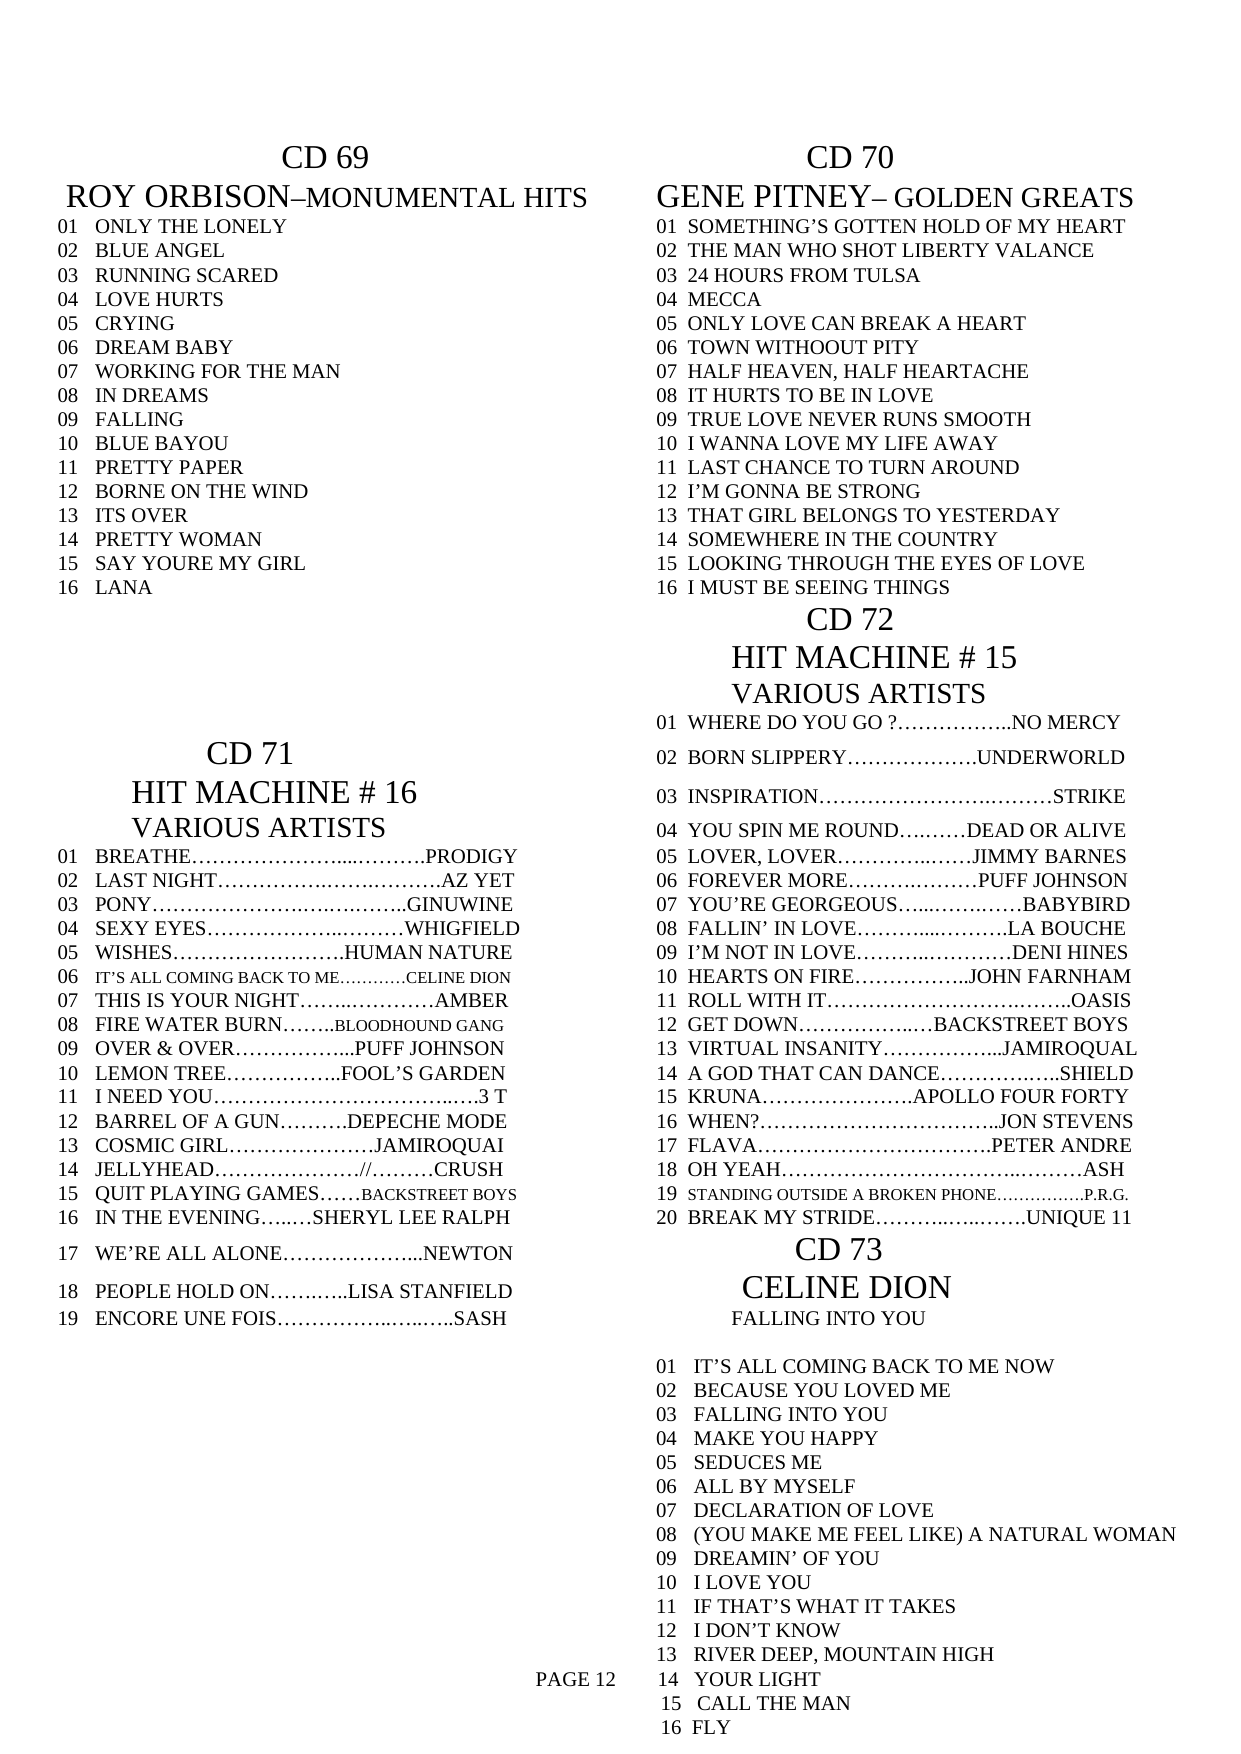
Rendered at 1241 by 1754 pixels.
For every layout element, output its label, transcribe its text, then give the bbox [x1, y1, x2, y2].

list THIS IS YOUR NIGHT……..…………AMBER 11 ROLL WITH IT……………………….……..OASIS [57, 988, 1240, 1012]
list DECLARATION OF LOVE [656, 1498, 1240, 1522]
list ITS OVER 13 THAT GIRL BELONGS TO YESTERDAY [57, 503, 1240, 527]
list DREAMIN’ OF YOU [656, 1546, 1240, 1570]
list BECAUSE YOU LOVED ME [656, 1378, 1240, 1402]
text CD 72 [95, 599, 1240, 638]
list I NEED YOU……………………………..….3 T 15 KRUNA………………….APOLLO [57, 1084, 1240, 1108]
text VARIOUS ARTISTS 04 YOU SPIN ME ROUND….……DEAD OR ALIVE [57, 810, 1240, 844]
list COSMIC GIRL…………………JAMIROQUAI 17 FLAVA…………………………….PETER ANDRE [57, 1133, 1240, 1157]
text 01 WHERE DO YOU GO ?……………..NO MERCY [95, 709, 1240, 734]
list I LOVE YOU [656, 1570, 1240, 1594]
list LAST NIGHT…………….…….……….AZ YET 06 FOREVER MORE……….………PUFF JOHNSON [57, 868, 1240, 892]
list LEMON TREE……………..FOOL’S GARDEN 14 A GOD THAT CAN DANCE………….…..SHIELD [57, 1060, 1240, 1084]
text PAGE 12 14 YOUR LIGHT [431, 1666, 1240, 1691]
list JELLYHEAD…………………//………CRUSH 18 OH YEAH……………………………..………ASH [57, 1157, 1240, 1181]
list BLUE ANGEL 02 THE MAN WHO SHOT VALANCE [57, 238, 1240, 262]
list LOVE HURTS 04 [57, 287, 1240, 311]
list BARREL OF A GUN……….DEPECHE MODE 16 WHEN?……………………………..JON STEVENS [57, 1108, 1240, 1133]
list WE’RE ALL ALONE………………...NEWTON CD 73 [57, 1229, 1240, 1267]
text HIT MACHINE # 15 [95, 638, 1240, 676]
list DREAM BABY 06 TOWN WITHOOUT PITY [57, 335, 1240, 359]
list PONY………………….….….……..GINUWINE 07 YOU’RE GEORGEOUS…...…….……BABYBIRD [57, 892, 1240, 916]
list IN THE EVENING…..…SHERYL LEE RALPH 20 BREAK MY STRIDE………..…..…….UNIQUE 11 [57, 1205, 1240, 1229]
list WORKING FOR THE MAN 07 HALF HEAVEN, HALF HEARTACHE [57, 359, 1240, 383]
list FALLING INTO YOU [656, 1402, 1240, 1426]
list PEOPLE HOLD ON…….…..LISA STANFIELD CELINE DION [57, 1267, 1240, 1306]
list ONLY THE LONELY 01 SOMETHING’S GOTTEN HOLD OF MY HEART [57, 214, 1240, 238]
list IF THAT’S WHAT IT TAKES [656, 1594, 1240, 1618]
text VARIOUS ARTISTS [95, 676, 1240, 709]
list SEDUCES ME [656, 1450, 1240, 1474]
list QUIT PLAYING GAMES……BACKSTREET BOYS 19 STANDING OUTSIDE A BROKEN PHONE…………….P.R.G. [57, 1181, 1240, 1205]
subtitle CD 71 02 BORN SLIPPERY……………….UNDERWORLD [206, 734, 1240, 772]
list ALL BY MYSELF [656, 1474, 1240, 1498]
list OVER & OVER……………...PUFF JOHNSON 13 VIRTUAL INSANITY……………...JAMIROQUAL [57, 1036, 1240, 1060]
list LANA 16 I MUST BE SEEING THINGS [57, 575, 1240, 599]
list MAKE YOU HAPPY [656, 1426, 1240, 1450]
list RUNNING SCARED 03 24 HOURS FROM [57, 262, 1240, 287]
list RIVER DEEP, MOUNTAIN HIGH [656, 1642, 1240, 1666]
list FIRE WATER BURN……..BLOODHOUND GANG 12 GET DOWN……………..…BACKSTREET BOYS [57, 1012, 1240, 1036]
list CRYING 05 ONLY LOVE CAN BREAK A HEART [57, 311, 1240, 335]
list IT’S ALL COMING BACK TO ME NOW [656, 1354, 1240, 1378]
subtitle ROY ORBISON–MONUMENTAL HITS GENE PITNEY– GOLDEN GREATS [57, 176, 1240, 214]
text 16 FLY [356, 1714, 1240, 1739]
list SAY YOURE MY GIRL 15 LOOKING THROUGH THE EYES OF LOVE [57, 551, 1240, 575]
list FALLING 09 TRUE LOVE NEVER RUNS SMOOTH [57, 407, 1240, 431]
text CD 69 CD 70 [57, 138, 1240, 176]
list I DON’T KNOW [656, 1618, 1240, 1642]
list BLUE BAYOU 10 I WANNA LOVE MY LIFE AWAY [57, 431, 1240, 455]
list PRETTY WOMAN 14 SOMEWHERE IN THE COUNTRY [57, 527, 1240, 551]
list IT’S ALL COMING BACK TO ME…………CELINE DION 10 HEARTS ON FIRE……………..JOHN FARNHAM [57, 964, 1240, 988]
list BREATHE…………………....……….PRODIGY 05 LOVER, LOVER…………..……JIMMY BARNES [57, 844, 1240, 868]
list SEXY EYES………………..………WHIGFIELD 08 FALLIN’ IN LOVE………....……….LA BOUCHE [57, 916, 1240, 940]
list PRETTY PAPER 11 LAST CHANCE TO TURN AROUND [57, 455, 1240, 479]
list WISHES…………………….HUMAN NATURE 09 I’M NOT IN LOVE………..…………DENI HINES [57, 940, 1240, 964]
list (YOU MAKE ME FEEL LIKE) A NATURAL WOMAN [656, 1522, 1240, 1546]
list IN DREAMS 08 IT HURTS TO BE IN LOVE [57, 383, 1240, 407]
text 15 CALL THE MAN [356, 1691, 1240, 1714]
list BORNE ON THE WIND 12 I’M GONNA BE STRONG [57, 479, 1240, 503]
list ENCORE UNE FOIS……………..…..…..SASH FALLING INTO YOU [57, 1306, 1240, 1329]
subtitle HIT MACHINE # 16 03 INSPIRATION…………………….………STRIKE [57, 772, 1240, 810]
